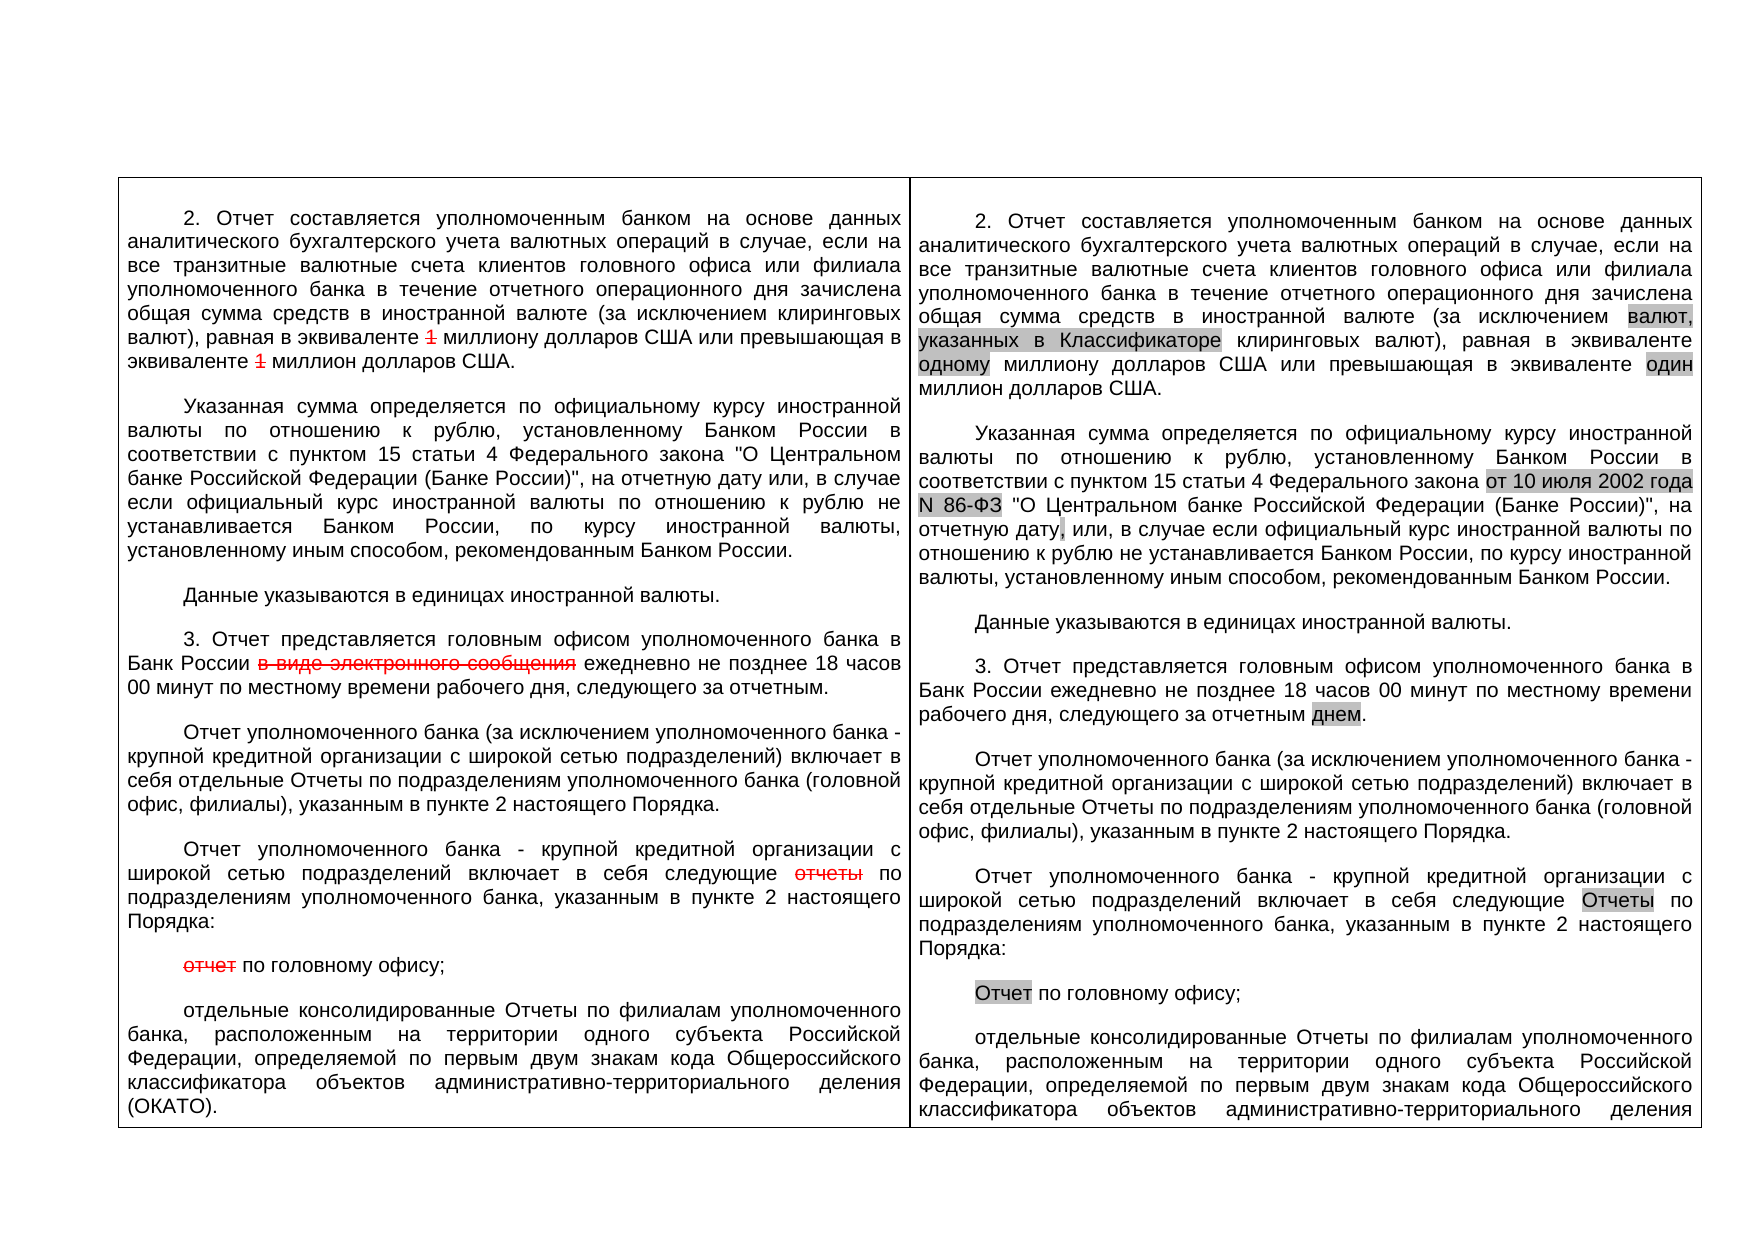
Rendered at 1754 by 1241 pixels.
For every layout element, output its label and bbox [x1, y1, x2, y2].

table_cell [911, 178, 1701, 1127]
table_cell [119, 178, 909, 1127]
